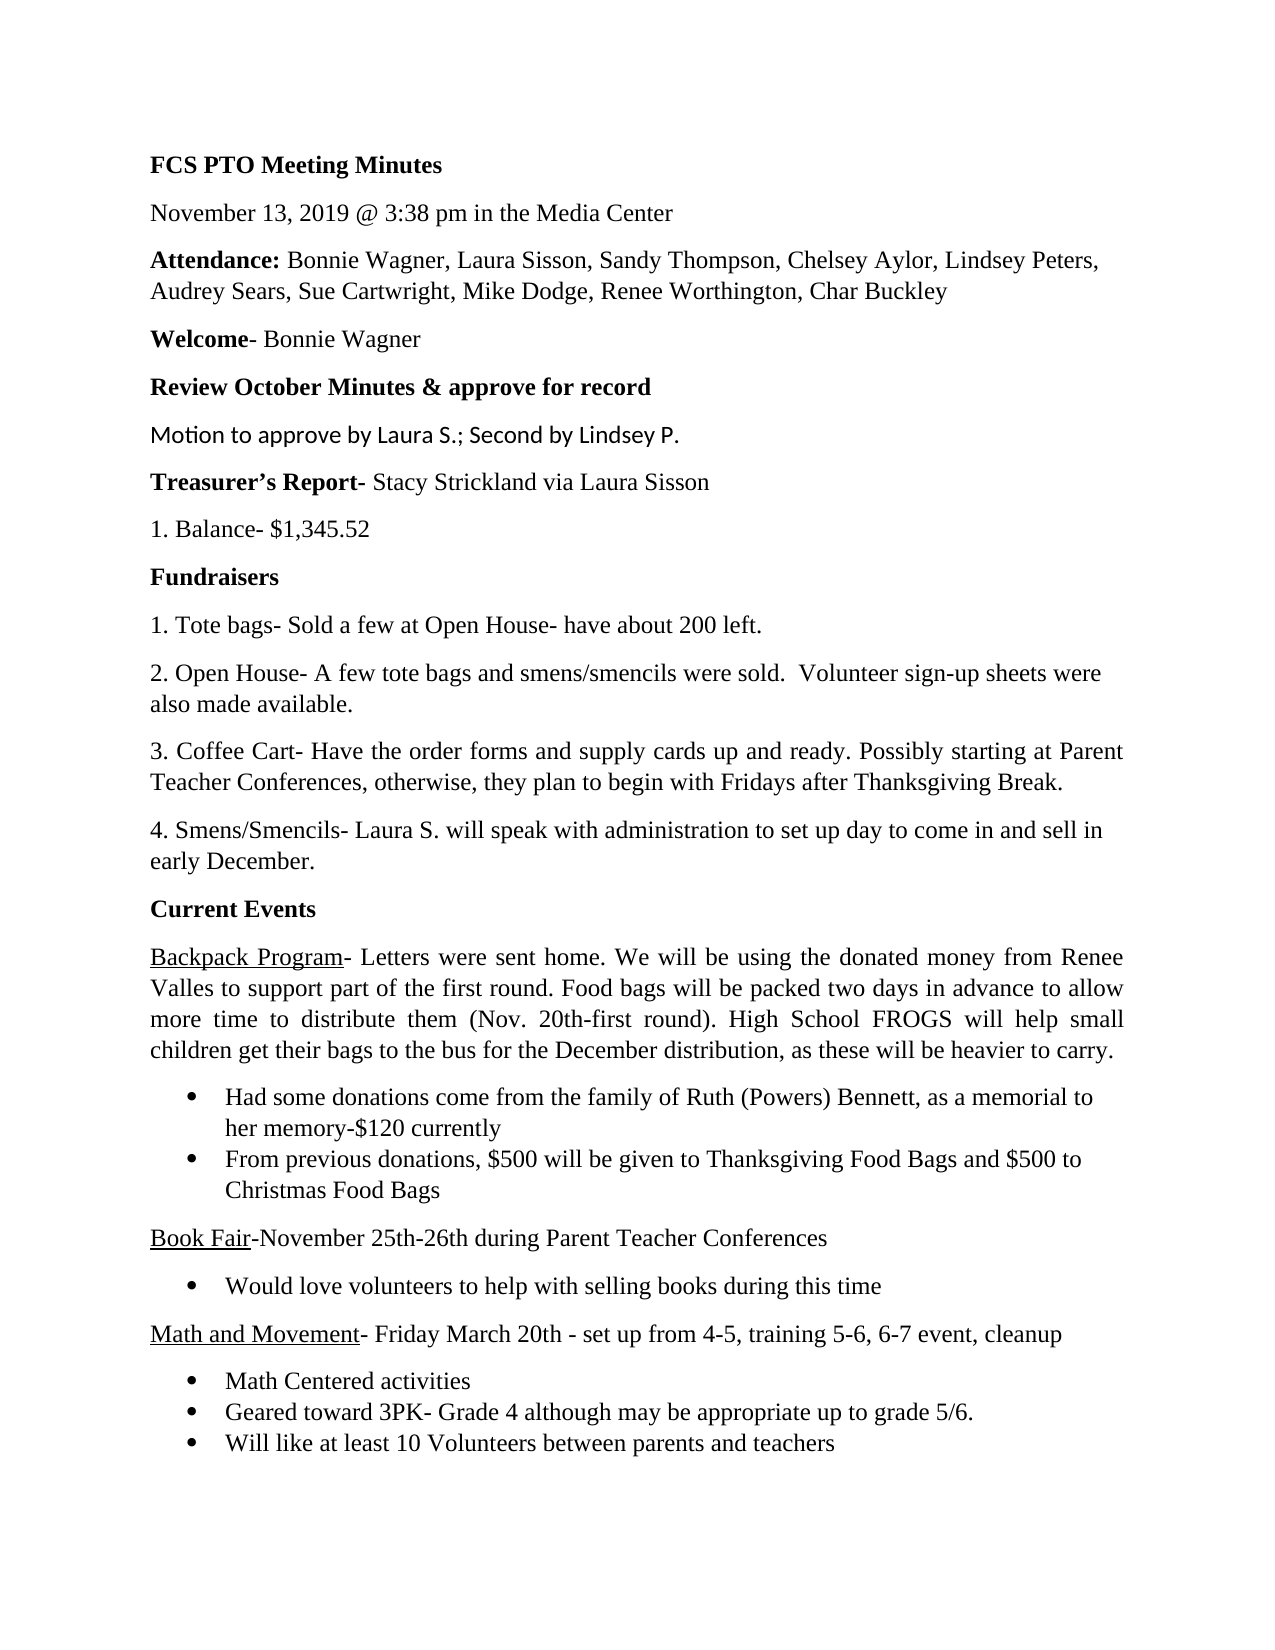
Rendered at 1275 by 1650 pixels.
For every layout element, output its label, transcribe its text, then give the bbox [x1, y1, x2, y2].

text November 13, 2019 @ 3:38 pm in the Media Center [150, 198, 1125, 226]
list Geared toward 3PK- Grade 4 although may be appropriate up to grade 5/6. [187, 1397, 1125, 1426]
text Review October Minutes & approve for record [150, 372, 1125, 401]
text Attendance: Bonnie Wagner, Laura Sisson, Sandy Thompson, Chelsey Aylor, Lindsey Peters, Audrey Sears, Sue Cartwright, Mike Dodge, Renee Worthington, Char Buckley [150, 245, 1125, 305]
text Math and Movement- Friday March 20th - set up from 4-5, training 5-6, 6-7 event, cleanup [150, 1319, 1125, 1347]
text Fundraisers [150, 562, 1125, 591]
text FCS PTO Meeting Minutes [150, 150, 1125, 179]
text 3. Coffee Cart- Have the order forms and supply cards up and ready. Possibly starting at Parent Teacher Conferences, otherwise, they plan to begin with Fridays after Thanksgiving Break. [150, 736, 1125, 796]
list Had some donations come from the family of Ruth (Powers) Bennett, as a memorial to her memory-$120 currently [187, 1082, 1125, 1142]
text Treasurer’s Report- Stacy Strickland via Laura Sisson [150, 467, 1125, 496]
text 4. Smens/Smencils- Laura S. will speak with administration to set up day to come in and sell in early December. [150, 815, 1125, 875]
text Current Events [150, 894, 1125, 923]
text Backpack Program- Letters were sent home. We will be using the donated money from Renee Valles to support part of the first round. Food bags will be packed two days in advance to allow more time to distribute them (Nov. 20th-first round). High School FROGS will help small children get their bags to the bus for the December distribution, as these will be heavier to carry. [150, 942, 1125, 1063]
text Welcome- Bonnie Wagner [150, 324, 1125, 353]
text Motion to approve by Laura S.; Second by Lindsey P. [150, 419, 1125, 450]
list Would love volunteers to help with selling books during this time [187, 1271, 1125, 1300]
text 1. Balance- $1,345.52 [150, 514, 1125, 543]
list Math Centered activities [187, 1366, 1125, 1395]
text 1. Tote bags- Sold a few at Open House- have about 200 left. [150, 610, 1125, 639]
text 2. Open House- A few tote bags and smens/smencils were sold. Volunteer sign-up sheets were also made available. [150, 658, 1125, 717]
text Book Fair-November 25th-26th during Parent Teacher Conferences [150, 1223, 1125, 1252]
list From previous donations, $500 will be given to Thanksgiving Food Bags and $500 to Christmas Food Bags [187, 1144, 1125, 1204]
list Will like at least 10 Volunteers between parents and teachers [187, 1428, 1125, 1457]
